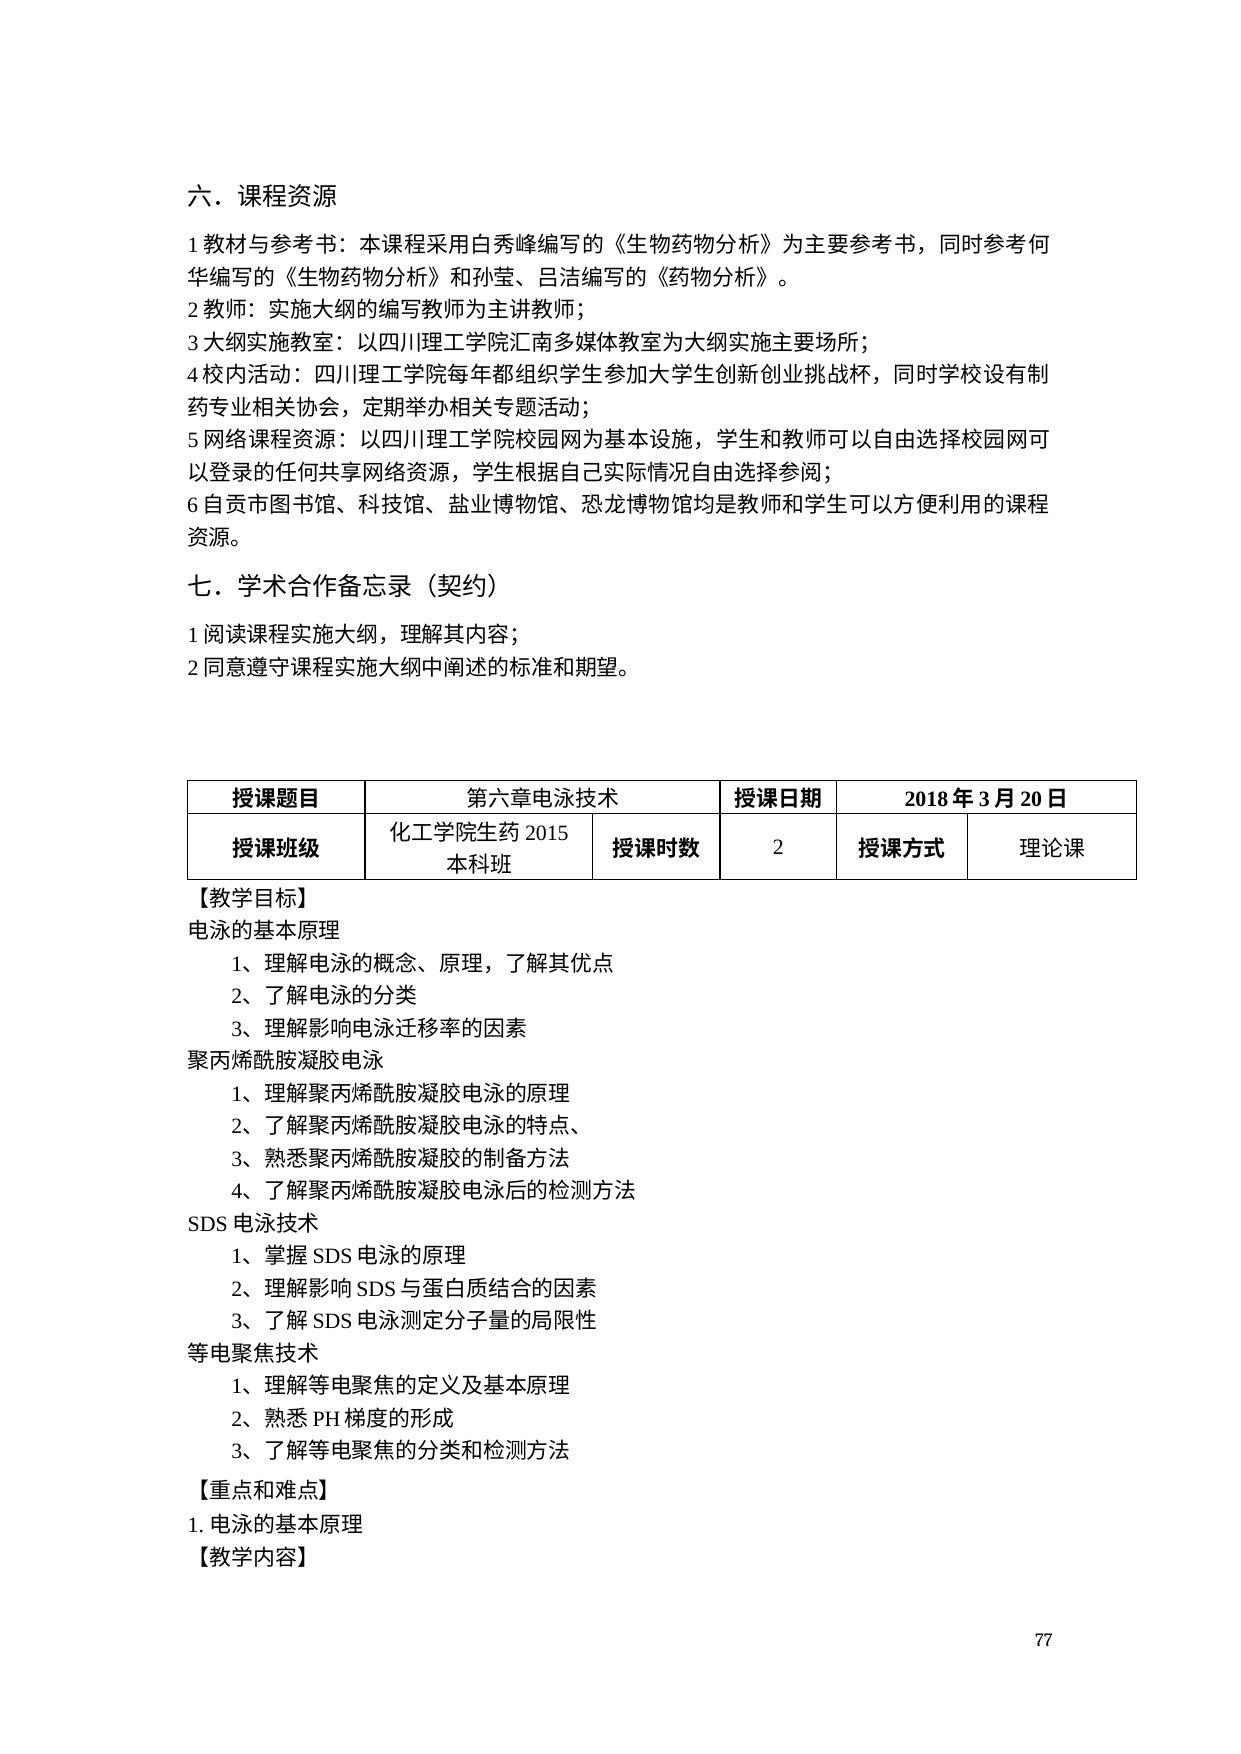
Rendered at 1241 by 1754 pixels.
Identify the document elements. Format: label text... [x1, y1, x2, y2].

text 4、了解聚丙烯酰胺凝胶电泳后的检测方法 [187, 1173, 1053, 1205]
text 1. 电泳的基本原理 [187, 1507, 1053, 1539]
text 5网络课程资源：以四川理工学院校园网为基本设施，学生和教师可以自由选择校园网可以登录的任何共享网络资源，学生根据自己实际情况自由选择参阅； [187, 422, 1053, 487]
text 2、熟悉PH梯度的形成 [187, 1400, 1053, 1433]
text 2、理解影响SDS与蛋白质结合的因素 [187, 1270, 1053, 1303]
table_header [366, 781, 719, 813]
text 2同意遵守课程实施大纲中阐述的标准和期望。 [187, 649, 1053, 682]
text 3、了解SDS电泳测定分子量的局限性 [187, 1303, 1053, 1335]
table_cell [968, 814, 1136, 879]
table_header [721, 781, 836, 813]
text 3、熟悉聚丙烯酰胺凝胶的制备方法 [187, 1140, 1053, 1173]
text 1、理解聚丙烯酰胺凝胶电泳的原理 [187, 1075, 1053, 1108]
text 聚丙烯酰胺凝胶电泳 [187, 1043, 1053, 1075]
text 等电聚焦技术 [187, 1335, 1053, 1368]
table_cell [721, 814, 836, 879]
text 2、了解电泳的分类 [187, 978, 1053, 1010]
text 1教材与参考书：本课程采用白秀峰编写的《生物药物分析》为主要参考书，同时参考何华编写的《生物药物分析》和孙莹、吕洁编写的《药物分析》。 [187, 227, 1053, 292]
text 3、理解影响电泳迁移率的因素 [187, 1010, 1053, 1043]
text 【教学目标】 电泳的基本原理 [187, 880, 1053, 945]
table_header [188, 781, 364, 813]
text 1、理解等电聚焦的定义及基本原理 [187, 1368, 1053, 1400]
text 六．课程资源 [187, 162, 1053, 227]
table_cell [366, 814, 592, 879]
text 1、理解电泳的概念、原理，了解其优点 [187, 945, 1053, 978]
text 【重点和难点】 [187, 1465, 1053, 1507]
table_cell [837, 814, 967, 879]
text 1、掌握SDS电泳的原理 [187, 1238, 1053, 1270]
text 1阅读课程实施大纲，理解其内容； [187, 617, 1053, 649]
text 2教师：实施大纲的编写教师为主讲教师； [187, 292, 1053, 324]
text 3、了解等电聚焦的分类和检测方法 [187, 1433, 1053, 1465]
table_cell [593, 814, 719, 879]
text 2、了解聚丙烯酰胺凝胶电泳的特点、 [187, 1108, 1053, 1140]
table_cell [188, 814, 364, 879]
text SDS电泳技术 [187, 1205, 1053, 1238]
text 4校内活动：四川理工学院每年都组织学生参加大学生创新创业挑战杯，同时学校设有制药专业相关协会，定期举办相关专题活动； [187, 357, 1053, 422]
text 【教学内容】 [187, 1539, 1053, 1572]
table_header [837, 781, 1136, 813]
text 七．学术合作备忘录（契约） [187, 552, 1053, 617]
text 3大纲实施教室：以四川理工学院汇南多媒体教室为大纲实施主要场所； [187, 324, 1053, 357]
text 6自贡市图书馆、科技馆、盐业博物馆、恐龙博物馆均是教师和学生可以方便利用的课程资源。 [187, 487, 1053, 552]
